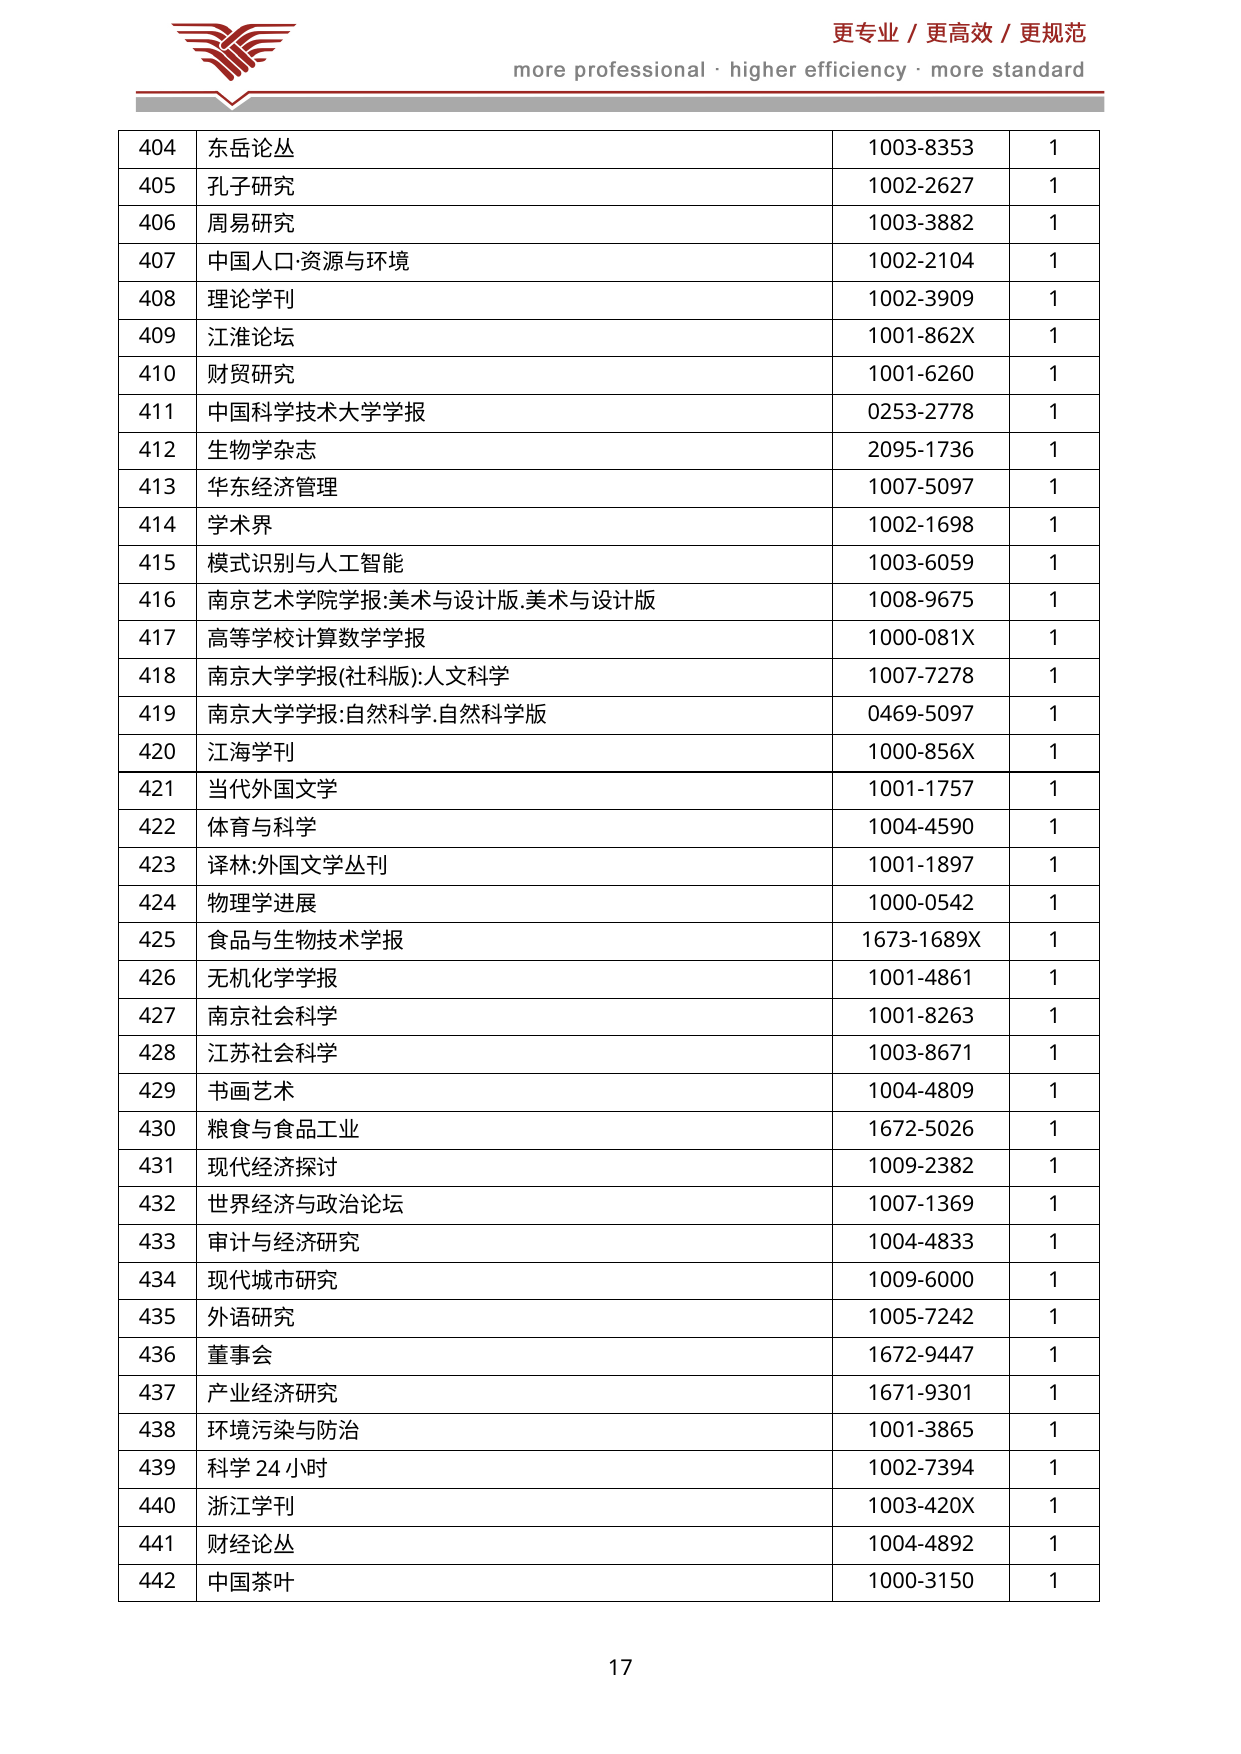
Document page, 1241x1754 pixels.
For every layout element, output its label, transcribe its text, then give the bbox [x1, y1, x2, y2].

table_cell 1 [1010, 659, 1099, 696]
table_cell 1 [1010, 621, 1099, 658]
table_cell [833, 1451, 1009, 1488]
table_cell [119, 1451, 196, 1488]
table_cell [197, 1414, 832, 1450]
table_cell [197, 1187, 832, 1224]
table_cell 中国科学技术大学学报 [197, 395, 832, 432]
table_cell 418 [119, 659, 196, 696]
table_cell 1003-3882 [833, 206, 1009, 243]
table_cell 食品与生物技术学报 [197, 923, 832, 960]
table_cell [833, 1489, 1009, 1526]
table_cell 1000-0542 [833, 886, 1009, 922]
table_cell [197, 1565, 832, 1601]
table_cell 1007-7278 [833, 659, 1009, 696]
table_cell 财贸研究 [197, 357, 832, 394]
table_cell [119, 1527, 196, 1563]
table_cell 1001-1757 [833, 773, 1009, 809]
table_cell 411 [119, 395, 196, 432]
table_cell 1673-1689X [833, 923, 1009, 960]
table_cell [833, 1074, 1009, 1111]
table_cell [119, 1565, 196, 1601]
table_cell 1002-1698 [833, 508, 1009, 545]
table_cell 425 [119, 923, 196, 960]
table_cell 1 [1010, 508, 1099, 545]
table_cell 1 [1010, 546, 1099, 582]
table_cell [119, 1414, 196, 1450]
table_cell 1000-856X [833, 735, 1009, 771]
table_cell 413 [119, 470, 196, 507]
table_cell 南京艺术学院学报:美术与设计版.美术与设计版 [197, 584, 832, 620]
table_cell 2095-1736 [833, 433, 1009, 469]
table_cell 孔子研究 [197, 169, 832, 205]
table_cell 1 [1010, 735, 1099, 771]
table_cell 1007-5097 [833, 470, 1009, 507]
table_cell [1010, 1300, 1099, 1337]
table_cell 1004-4590 [833, 810, 1009, 847]
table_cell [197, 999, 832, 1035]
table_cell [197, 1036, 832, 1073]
table_cell 420 [119, 735, 196, 771]
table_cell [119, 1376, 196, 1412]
table_cell 华东经济管理 [197, 470, 832, 507]
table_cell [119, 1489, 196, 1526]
table_cell 1002-2627 [833, 169, 1009, 205]
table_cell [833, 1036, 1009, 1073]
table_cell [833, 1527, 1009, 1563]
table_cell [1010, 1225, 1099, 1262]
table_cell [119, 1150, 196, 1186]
table_cell 学术界 [197, 508, 832, 545]
table_cell 1 [1010, 169, 1099, 205]
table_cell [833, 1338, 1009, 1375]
table_cell 1 [1010, 697, 1099, 734]
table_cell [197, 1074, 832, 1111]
picture [135, 0, 1105, 112]
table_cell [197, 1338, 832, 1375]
table_cell 410 [119, 357, 196, 394]
table_cell 生物学杂志 [197, 433, 832, 469]
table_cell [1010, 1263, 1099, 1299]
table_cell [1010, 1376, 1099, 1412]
table_cell 体育与科学 [197, 810, 832, 847]
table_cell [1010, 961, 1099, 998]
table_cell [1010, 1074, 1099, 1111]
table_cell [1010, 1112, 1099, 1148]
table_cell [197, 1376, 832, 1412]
table_cell 理论学刊 [197, 282, 832, 318]
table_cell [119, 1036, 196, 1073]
table_cell 416 [119, 584, 196, 620]
table_cell 江淮论坛 [197, 320, 832, 356]
table_cell 415 [119, 546, 196, 582]
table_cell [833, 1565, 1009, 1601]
table_cell 南京大学学报:自然科学.自然科学版 [197, 697, 832, 734]
table_cell 412 [119, 433, 196, 469]
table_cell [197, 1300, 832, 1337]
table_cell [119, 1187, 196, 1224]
table_cell 1002-2104 [833, 244, 1009, 281]
table_cell 423 [119, 848, 196, 884]
table_cell 404 [119, 131, 196, 168]
table_cell 1 [1010, 395, 1099, 432]
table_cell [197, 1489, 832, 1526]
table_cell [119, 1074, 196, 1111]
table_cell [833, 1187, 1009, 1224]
table_cell 1 [1010, 923, 1099, 960]
table_cell 1 [1010, 282, 1099, 318]
table_cell 物理学进展 [197, 886, 832, 922]
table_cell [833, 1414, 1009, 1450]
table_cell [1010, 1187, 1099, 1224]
table_cell 1 [1010, 886, 1099, 922]
table_cell 东岳论丛 [197, 131, 832, 168]
table_cell 1 [1010, 357, 1099, 394]
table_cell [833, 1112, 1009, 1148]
table_cell 1 [1010, 584, 1099, 620]
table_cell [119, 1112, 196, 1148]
table_cell 高等学校计算数学学报 [197, 621, 832, 658]
table_cell 409 [119, 320, 196, 356]
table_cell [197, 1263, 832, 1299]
table_cell 0253-2778 [833, 395, 1009, 432]
table_cell 1 [1010, 244, 1099, 281]
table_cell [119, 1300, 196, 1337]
table_cell 1 [1010, 433, 1099, 469]
table_cell 414 [119, 508, 196, 545]
table_cell 江海学刊 [197, 735, 832, 771]
table_cell 1001-6260 [833, 357, 1009, 394]
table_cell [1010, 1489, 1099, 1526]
table_cell 无机化学学报 [197, 961, 832, 998]
table_cell 模式识别与人工智能 [197, 546, 832, 582]
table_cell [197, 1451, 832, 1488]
table_cell 424 [119, 886, 196, 922]
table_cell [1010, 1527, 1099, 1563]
table_cell 0469-5097 [833, 697, 1009, 734]
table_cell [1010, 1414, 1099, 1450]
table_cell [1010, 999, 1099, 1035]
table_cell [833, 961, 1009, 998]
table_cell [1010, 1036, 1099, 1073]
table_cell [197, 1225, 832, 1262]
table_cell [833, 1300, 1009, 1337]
table_cell 1003-8353 [833, 131, 1009, 168]
table_cell 1008-9675 [833, 584, 1009, 620]
table_cell 1000-081X [833, 621, 1009, 658]
table_cell 中国人口·资源与环境 [197, 244, 832, 281]
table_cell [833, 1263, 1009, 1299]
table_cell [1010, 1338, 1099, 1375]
table_cell 421 [119, 773, 196, 809]
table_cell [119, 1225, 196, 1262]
table_cell 417 [119, 621, 196, 658]
table_cell 1 [1010, 773, 1099, 809]
table_cell 当代外国文学 [197, 773, 832, 809]
table_cell 1001-862X [833, 320, 1009, 356]
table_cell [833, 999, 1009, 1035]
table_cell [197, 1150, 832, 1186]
table_cell 1001-1897 [833, 848, 1009, 884]
table_cell 422 [119, 810, 196, 847]
table_cell 426 [119, 961, 196, 998]
table_cell 407 [119, 244, 196, 281]
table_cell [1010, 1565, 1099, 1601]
table_cell 1 [1010, 320, 1099, 356]
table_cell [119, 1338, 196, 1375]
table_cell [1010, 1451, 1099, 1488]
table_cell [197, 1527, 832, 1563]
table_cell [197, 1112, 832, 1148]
table_cell 408 [119, 282, 196, 318]
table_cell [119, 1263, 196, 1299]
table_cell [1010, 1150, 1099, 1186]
table_cell 419 [119, 697, 196, 734]
table_cell 1 [1010, 206, 1099, 243]
table_cell 1 [1010, 470, 1099, 507]
table_cell 1 [1010, 848, 1099, 884]
table_cell 1002-3909 [833, 282, 1009, 318]
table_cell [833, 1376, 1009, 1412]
table_cell 405 [119, 169, 196, 205]
table_cell 译林:外国文学丛刊 [197, 848, 832, 884]
table_cell 1003-6059 [833, 546, 1009, 582]
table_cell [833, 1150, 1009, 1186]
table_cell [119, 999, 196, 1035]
table_cell 406 [119, 206, 196, 243]
table_cell 1 [1010, 810, 1099, 847]
table_cell 南京大学学报(社科版):人文科学 [197, 659, 832, 696]
table_cell 1 [1010, 131, 1099, 168]
table_cell 周易研究 [197, 206, 832, 243]
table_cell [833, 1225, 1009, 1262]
